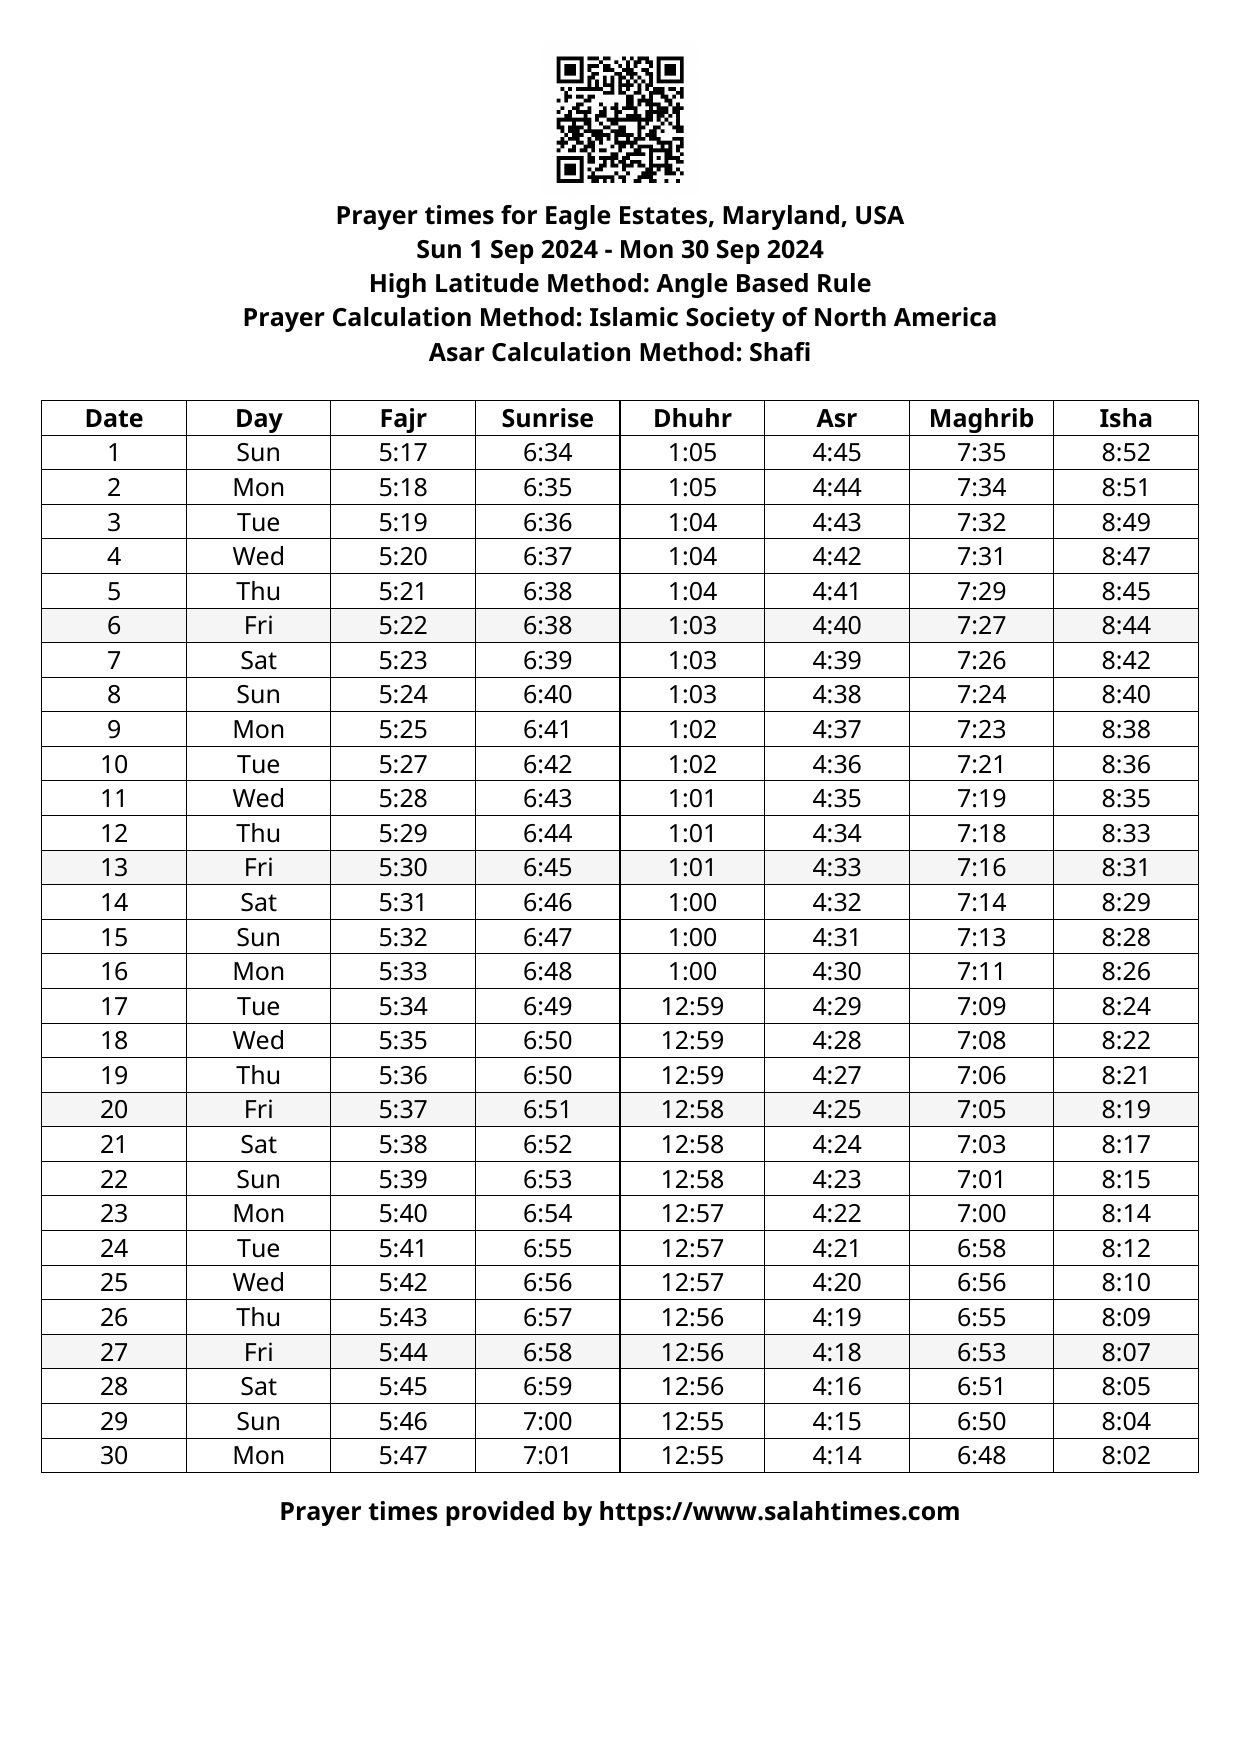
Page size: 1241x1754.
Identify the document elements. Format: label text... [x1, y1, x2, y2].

table_cell 16 [42, 954, 186, 988]
table_cell 10 [42, 747, 186, 780]
table_cell 7 [42, 643, 186, 677]
table_cell 8:10 [1054, 1266, 1198, 1299]
table_cell 6:48 [910, 1439, 1053, 1472]
table_cell 22 [42, 1162, 186, 1195]
table_cell 3 [42, 505, 186, 538]
table_cell 7:01 [476, 1439, 619, 1472]
text Prayer times for Eagle Estates, Maryland, USA [42, 198, 1198, 232]
table_cell 21 [42, 1127, 186, 1161]
table_cell Thu [187, 816, 330, 849]
table_cell 4:24 [765, 1127, 909, 1161]
table_cell 6:51 [476, 1093, 619, 1126]
table_header Sunrise [476, 401, 619, 434]
table_cell 1:00 [621, 954, 764, 988]
table_cell 26 [42, 1300, 186, 1334]
table_cell 8:52 [1054, 436, 1198, 469]
text Sun 1 Sep 2024 - Mon 30 Sep 2024 [42, 232, 1198, 266]
table_cell 7:26 [910, 643, 1053, 677]
table_cell 1:00 [621, 885, 764, 919]
table_cell 7:05 [910, 1093, 1053, 1126]
table_cell 8:29 [1054, 885, 1198, 919]
table_cell 4:31 [765, 920, 909, 953]
table_cell 8:19 [1054, 1093, 1198, 1126]
table_cell 5:23 [331, 643, 475, 677]
table_cell 8 [42, 678, 186, 711]
table_cell 8:14 [1054, 1196, 1198, 1230]
table_cell 4:15 [765, 1404, 909, 1437]
table_cell 4:30 [765, 954, 909, 988]
table_cell 8:47 [1054, 539, 1198, 573]
table_cell 5:34 [331, 989, 475, 1022]
table_cell 8:26 [1054, 954, 1198, 988]
table_cell 5:27 [331, 747, 475, 780]
table_cell 8:36 [1054, 747, 1198, 780]
table_cell Mon [187, 470, 330, 504]
table_cell 5:44 [331, 1335, 475, 1368]
table_cell 8:40 [1054, 678, 1198, 711]
table_cell 19 [42, 1058, 186, 1092]
table_cell 4:23 [765, 1162, 909, 1195]
table_cell 6 [42, 609, 186, 642]
table_cell 4:29 [765, 989, 909, 1022]
table_cell 7:27 [910, 609, 1053, 642]
table_cell Sun [187, 1162, 330, 1195]
table_cell 25 [42, 1266, 186, 1299]
table_cell 5:32 [331, 920, 475, 953]
table_cell 7:08 [910, 1024, 1053, 1057]
table_cell 7:18 [910, 816, 1053, 849]
table_cell 7:09 [910, 989, 1053, 1022]
table_cell Wed [187, 539, 330, 573]
table_cell 12:59 [621, 1024, 764, 1057]
table_cell 1:02 [621, 747, 764, 780]
table_cell 7:16 [910, 851, 1053, 884]
table_cell Fri [187, 1335, 330, 1368]
table_cell 12:59 [621, 1058, 764, 1092]
table_cell 4:32 [765, 885, 909, 919]
table_cell 7:34 [910, 470, 1053, 504]
table_cell Fri [187, 1093, 330, 1126]
table_cell 7:21 [910, 747, 1053, 780]
table_cell 20 [42, 1093, 186, 1126]
table_cell 7:31 [910, 539, 1053, 573]
table_cell 7:03 [910, 1127, 1053, 1161]
table_cell 6:35 [476, 470, 619, 504]
table_cell 6:38 [476, 574, 619, 607]
table_cell 5:35 [331, 1024, 475, 1057]
table_cell Wed [187, 1266, 330, 1299]
table_cell 7:29 [910, 574, 1053, 607]
table_cell 28 [42, 1369, 186, 1403]
table_cell 12:59 [621, 989, 764, 1022]
table_cell 5:19 [331, 505, 475, 538]
table_cell Fri [187, 851, 330, 884]
table_cell 1 [42, 436, 186, 469]
table_cell 1:05 [621, 470, 764, 504]
table_cell 23 [42, 1196, 186, 1230]
table_cell 6:59 [476, 1369, 619, 1403]
table_cell 5:24 [331, 678, 475, 711]
table_cell 7:01 [910, 1162, 1053, 1195]
table_cell 1:03 [621, 643, 764, 677]
table_cell 24 [42, 1231, 186, 1264]
table_cell 5:43 [331, 1300, 475, 1334]
table_header Fajr [331, 401, 475, 434]
table_cell 6:48 [476, 954, 619, 988]
table_cell Tue [187, 1231, 330, 1264]
table_cell 6:57 [476, 1300, 619, 1334]
table_cell 8:51 [1054, 470, 1198, 504]
table_cell 4:35 [765, 781, 909, 815]
table_cell 6:53 [910, 1335, 1053, 1368]
table_cell 7:35 [910, 436, 1053, 469]
table_cell 8:31 [1054, 851, 1198, 884]
table_cell 30 [42, 1439, 186, 1472]
table_cell 4:16 [765, 1369, 909, 1403]
table_cell 6:42 [476, 747, 619, 780]
table_cell 5:18 [331, 470, 475, 504]
table_cell 12:57 [621, 1266, 764, 1299]
table_cell 7:32 [910, 505, 1053, 538]
table_cell 6:54 [476, 1196, 619, 1230]
table_cell 5:46 [331, 1404, 475, 1437]
picture [542, 41, 699, 198]
table_cell 4:44 [765, 470, 909, 504]
table_cell 6:46 [476, 885, 619, 919]
table_cell 7:19 [910, 781, 1053, 815]
table_cell 6:56 [476, 1266, 619, 1299]
table_cell 4:45 [765, 436, 909, 469]
table_cell Sun [187, 920, 330, 953]
table_cell 4:41 [765, 574, 909, 607]
table_cell 6:50 [910, 1404, 1053, 1437]
table_cell 6:55 [476, 1231, 619, 1264]
table_cell 7:23 [910, 712, 1053, 746]
table_cell Sun [187, 678, 330, 711]
table_cell 6:44 [476, 816, 619, 849]
table_header Date [42, 401, 186, 434]
table_cell 8:44 [1054, 609, 1198, 642]
table_cell 7:00 [476, 1404, 619, 1437]
table_cell Fri [187, 609, 330, 642]
table_cell 8:05 [1054, 1369, 1198, 1403]
table_cell 1:04 [621, 539, 764, 573]
table_cell 5:31 [331, 885, 475, 919]
table_cell 5:37 [331, 1093, 475, 1126]
table_cell 12:58 [621, 1127, 764, 1161]
table_cell 4:27 [765, 1058, 909, 1092]
table_cell 1:01 [621, 816, 764, 849]
table_cell 1:04 [621, 505, 764, 538]
table_cell 4:21 [765, 1231, 909, 1264]
table_cell 4:28 [765, 1024, 909, 1057]
table_cell Wed [187, 781, 330, 815]
table_cell 5:38 [331, 1127, 475, 1161]
table_cell Mon [187, 954, 330, 988]
table_cell 6:47 [476, 920, 619, 953]
table_cell 4:40 [765, 609, 909, 642]
table_cell 8:38 [1054, 712, 1198, 746]
table_cell Sun [187, 1404, 330, 1437]
table_cell 18 [42, 1024, 186, 1057]
table_cell 5:25 [331, 712, 475, 746]
text Prayer times provided by https://www.salahtimes.com [42, 1494, 1198, 1528]
table_cell 15 [42, 920, 186, 953]
table_cell 1:03 [621, 678, 764, 711]
table_cell 4:34 [765, 816, 909, 849]
table_cell 9 [42, 712, 186, 746]
table_cell 1:01 [621, 781, 764, 815]
table_cell 8:45 [1054, 574, 1198, 607]
table_cell 4:37 [765, 712, 909, 746]
table_cell Sat [187, 1369, 330, 1403]
table_cell 12:56 [621, 1300, 764, 1334]
table_header Isha [1054, 401, 1198, 434]
table_cell 8:17 [1054, 1127, 1198, 1161]
table_cell 5:20 [331, 539, 475, 573]
table_cell 27 [42, 1335, 186, 1368]
table_cell 4:42 [765, 539, 909, 573]
table_cell 8:35 [1054, 781, 1198, 815]
table_cell 8:04 [1054, 1404, 1198, 1437]
table_cell 4:19 [765, 1300, 909, 1334]
table_cell 6:45 [476, 851, 619, 884]
table_cell 4:22 [765, 1196, 909, 1230]
table_cell Mon [187, 1196, 330, 1230]
table_cell 6:58 [476, 1335, 619, 1368]
table_cell 7:06 [910, 1058, 1053, 1092]
table_cell 6:39 [476, 643, 619, 677]
table_cell 5:39 [331, 1162, 475, 1195]
table_cell 12:58 [621, 1093, 764, 1126]
table_cell 4:18 [765, 1335, 909, 1368]
table_cell 1:03 [621, 609, 764, 642]
table_cell 7:11 [910, 954, 1053, 988]
table_cell 7:14 [910, 885, 1053, 919]
table_cell 14 [42, 885, 186, 919]
table_cell 6:40 [476, 678, 619, 711]
table_cell 5:40 [331, 1196, 475, 1230]
table_cell Tue [187, 747, 330, 780]
table_cell 12:58 [621, 1162, 764, 1195]
table_cell 6:50 [476, 1058, 619, 1092]
table_cell 12 [42, 816, 186, 849]
table_cell Sun [187, 436, 330, 469]
table_cell 5:17 [331, 436, 475, 469]
table_cell 12:56 [621, 1335, 764, 1368]
table_cell 4:43 [765, 505, 909, 538]
table_cell 12:55 [621, 1439, 764, 1472]
table_cell 1:05 [621, 436, 764, 469]
table_cell 4:20 [765, 1266, 909, 1299]
table_cell 12:57 [621, 1196, 764, 1230]
table_cell 6:34 [476, 436, 619, 469]
table_cell 5:21 [331, 574, 475, 607]
table_header Day [187, 401, 330, 434]
table_cell Wed [187, 1024, 330, 1057]
table_cell 4:14 [765, 1439, 909, 1472]
text High Latitude Method: Angle Based Rule [42, 266, 1198, 300]
table_cell 8:07 [1054, 1335, 1198, 1368]
table_cell 6:43 [476, 781, 619, 815]
table_cell 5:41 [331, 1231, 475, 1264]
table_cell 6:55 [910, 1300, 1053, 1334]
table_cell 6:41 [476, 712, 619, 746]
table_header Asr [765, 401, 909, 434]
table_cell Sat [187, 885, 330, 919]
table_cell 6:37 [476, 539, 619, 573]
table_cell 8:12 [1054, 1231, 1198, 1264]
table_cell 5:30 [331, 851, 475, 884]
table_cell 5:47 [331, 1439, 475, 1472]
table_cell 11 [42, 781, 186, 815]
table_cell 5:29 [331, 816, 475, 849]
table_cell 5:33 [331, 954, 475, 988]
table_cell 8:42 [1054, 643, 1198, 677]
table_cell Thu [187, 1300, 330, 1334]
table_cell Mon [187, 1439, 330, 1472]
table_cell 5 [42, 574, 186, 607]
table_cell 6:58 [910, 1231, 1053, 1264]
table_cell Sat [187, 1127, 330, 1161]
table_cell Tue [187, 505, 330, 538]
table_cell 6:38 [476, 609, 619, 642]
table_cell Thu [187, 1058, 330, 1092]
text Prayer Calculation Method: Islamic Society of North America [42, 300, 1198, 334]
table_header Dhuhr [621, 401, 764, 434]
table_cell 8:49 [1054, 505, 1198, 538]
table_cell 12:57 [621, 1231, 764, 1264]
table_header Maghrib [910, 401, 1053, 434]
table_cell 1:00 [621, 920, 764, 953]
table_cell Mon [187, 712, 330, 746]
table_cell 6:36 [476, 505, 619, 538]
table_cell 6:51 [910, 1369, 1053, 1403]
table_cell 7:00 [910, 1196, 1053, 1230]
table_cell 4:38 [765, 678, 909, 711]
table_cell 8:02 [1054, 1439, 1198, 1472]
table_cell 2 [42, 470, 186, 504]
table_cell 4:25 [765, 1093, 909, 1126]
table_cell 5:28 [331, 781, 475, 815]
text Asar Calculation Method: Shafi [42, 334, 1198, 368]
table_cell 6:56 [910, 1266, 1053, 1299]
table_cell 12:56 [621, 1369, 764, 1403]
table_cell 8:09 [1054, 1300, 1198, 1334]
table_cell 1:02 [621, 712, 764, 746]
table_cell 8:21 [1054, 1058, 1198, 1092]
table_cell Tue [187, 989, 330, 1022]
table_cell 8:33 [1054, 816, 1198, 849]
table_cell 6:53 [476, 1162, 619, 1195]
table_cell 4:36 [765, 747, 909, 780]
table_cell 5:22 [331, 609, 475, 642]
table_cell 5:45 [331, 1369, 475, 1403]
table_cell 1:04 [621, 574, 764, 607]
table_cell 8:22 [1054, 1024, 1198, 1057]
table_cell 7:24 [910, 678, 1053, 711]
table_cell 5:42 [331, 1266, 475, 1299]
table_cell 4 [42, 539, 186, 573]
table_cell 8:24 [1054, 989, 1198, 1022]
table_cell 8:15 [1054, 1162, 1198, 1195]
table_cell 29 [42, 1404, 186, 1437]
table_cell 5:36 [331, 1058, 475, 1092]
table_cell 1:01 [621, 851, 764, 884]
table_cell 4:39 [765, 643, 909, 677]
table_cell 7:13 [910, 920, 1053, 953]
table_cell 13 [42, 851, 186, 884]
table_cell 6:50 [476, 1024, 619, 1057]
table_cell 6:49 [476, 989, 619, 1022]
table_cell 17 [42, 989, 186, 1022]
table_cell Thu [187, 574, 330, 607]
table_cell 6:52 [476, 1127, 619, 1161]
table_cell 8:28 [1054, 920, 1198, 953]
table_cell 12:55 [621, 1404, 764, 1437]
table_cell 4:33 [765, 851, 909, 884]
table_cell Sat [187, 643, 330, 677]
